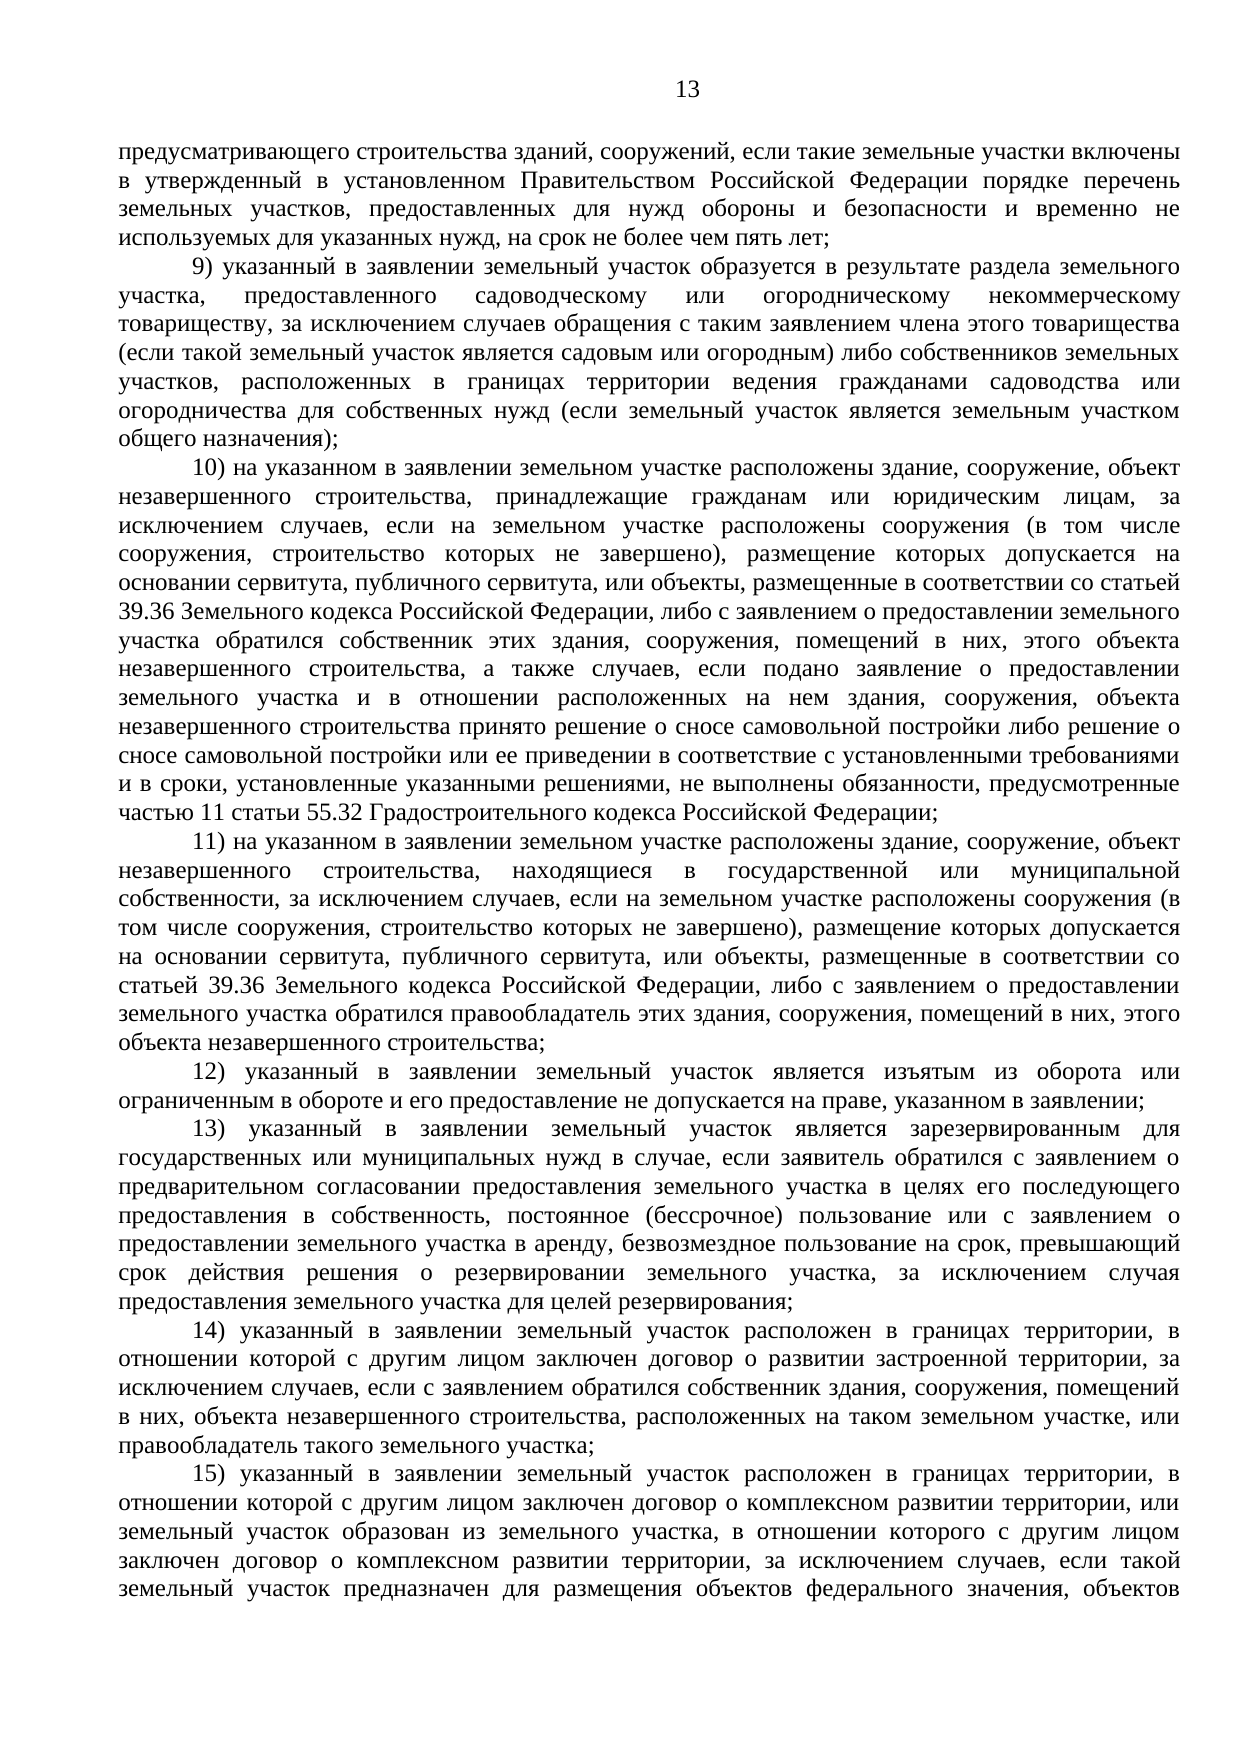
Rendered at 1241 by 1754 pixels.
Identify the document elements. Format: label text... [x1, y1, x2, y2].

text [118, 136, 1181, 251]
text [118, 1458, 1181, 1602]
text 12) указанный в заявлении земельный участок является изъятым из оборота или ограниченным в обороте и его предоставление не допускается на праве, указанном в заявлении; [118, 1056, 1181, 1113]
text 10) на указанном в заявлении земельном участке расположены здание, сооружение, объект незавершенного строительства, принадлежащие гражданам или юридическим лицам, за исключением случаев, если на земельном участке расположены сооружения (в том числе сооружения, строительство которых не завершено), размещение которых допускается на основании сервитута, публичного сервитута, или объекты, размещенные в соответствии со статьей 39.36 Земельного кодекса Российской Федерации, либо с заявлением о предоставлении земельного участка обратился собственник этих здания, сооружения, помещений в них, этого объекта незавершенного строительства, а также случаев, если подано заявление о предоставлении земельного участка и в отношении расположенных на нем здания, сооружения, объекта незавершенного строительства принято решение о сносе самовольной постройки либо решение о сносе самовольной постройки или ее приведении в соответствие с установленными требованиями и в сроки, установленные указанными решениями, не выполнены обязанности, предусмотренные частью 11 статьи 55.32 Градостроительного кодекса Российской Федерации; [118, 452, 1181, 826]
text 9) указанный в заявлении земельный участок образуется в результате раздела земельного участка, предоставленного садоводческому или огородническому некоммерческому товариществу, за исключением случаев обращения с таким заявлением члена этого товарищества (если такой земельный участок является садовым или огородным) либо собственников земельных участков, расположенных в границах территории ведения гражданами садоводства или огородничества для собственных нужд (если земельный участок является земельным участком общего назначения); [118, 251, 1181, 452]
text 11) на указанном в заявлении земельном участке расположены здание, сооружение, объект незавершенного строительства, находящиеся в государственной или муниципальной собственности, за исключением случаев, если на земельном участке расположены сооружения (в том числе сооружения, строительство которых не завершено), размещение которых допускается на основании сервитута, публичного сервитута, или объекты, размещенные в соответствии со статьей 39.36 Земельного кодекса Российской Федерации, либо с заявлением о предоставлении земельного участка обратился правообладатель этих здания, сооружения, помещений в них, этого объекта незавершенного строительства; [118, 826, 1181, 1056]
text 14) указанный в заявлении земельный участок расположен в границах территории, в отношении которой с другим лицом заключен договор о развитии застроенной территории, за исключением случаев, если с заявлением обратился собственник здания, сооружения, помещений в них, объекта незавершенного строительства, расположенных на таком земельном участке, или правообладатель такого земельного участка; [118, 1315, 1181, 1458]
text 13) указанный в заявлении земельный участок является зарезервированным для государственных или муниципальных нужд в случае, если заявитель обратился с заявлением о предварительном согласовании предоставления земельного участка в целях его последующего предоставления в собственность, постоянное (бессрочное) пользование или с заявлением о предоставлении земельного участка в аренду, безвозмездное пользование на срок, превышающий срок действия решения о резервировании земельного участка, за исключением случая предоставления земельного участка для целей резервирования; [118, 1113, 1181, 1315]
